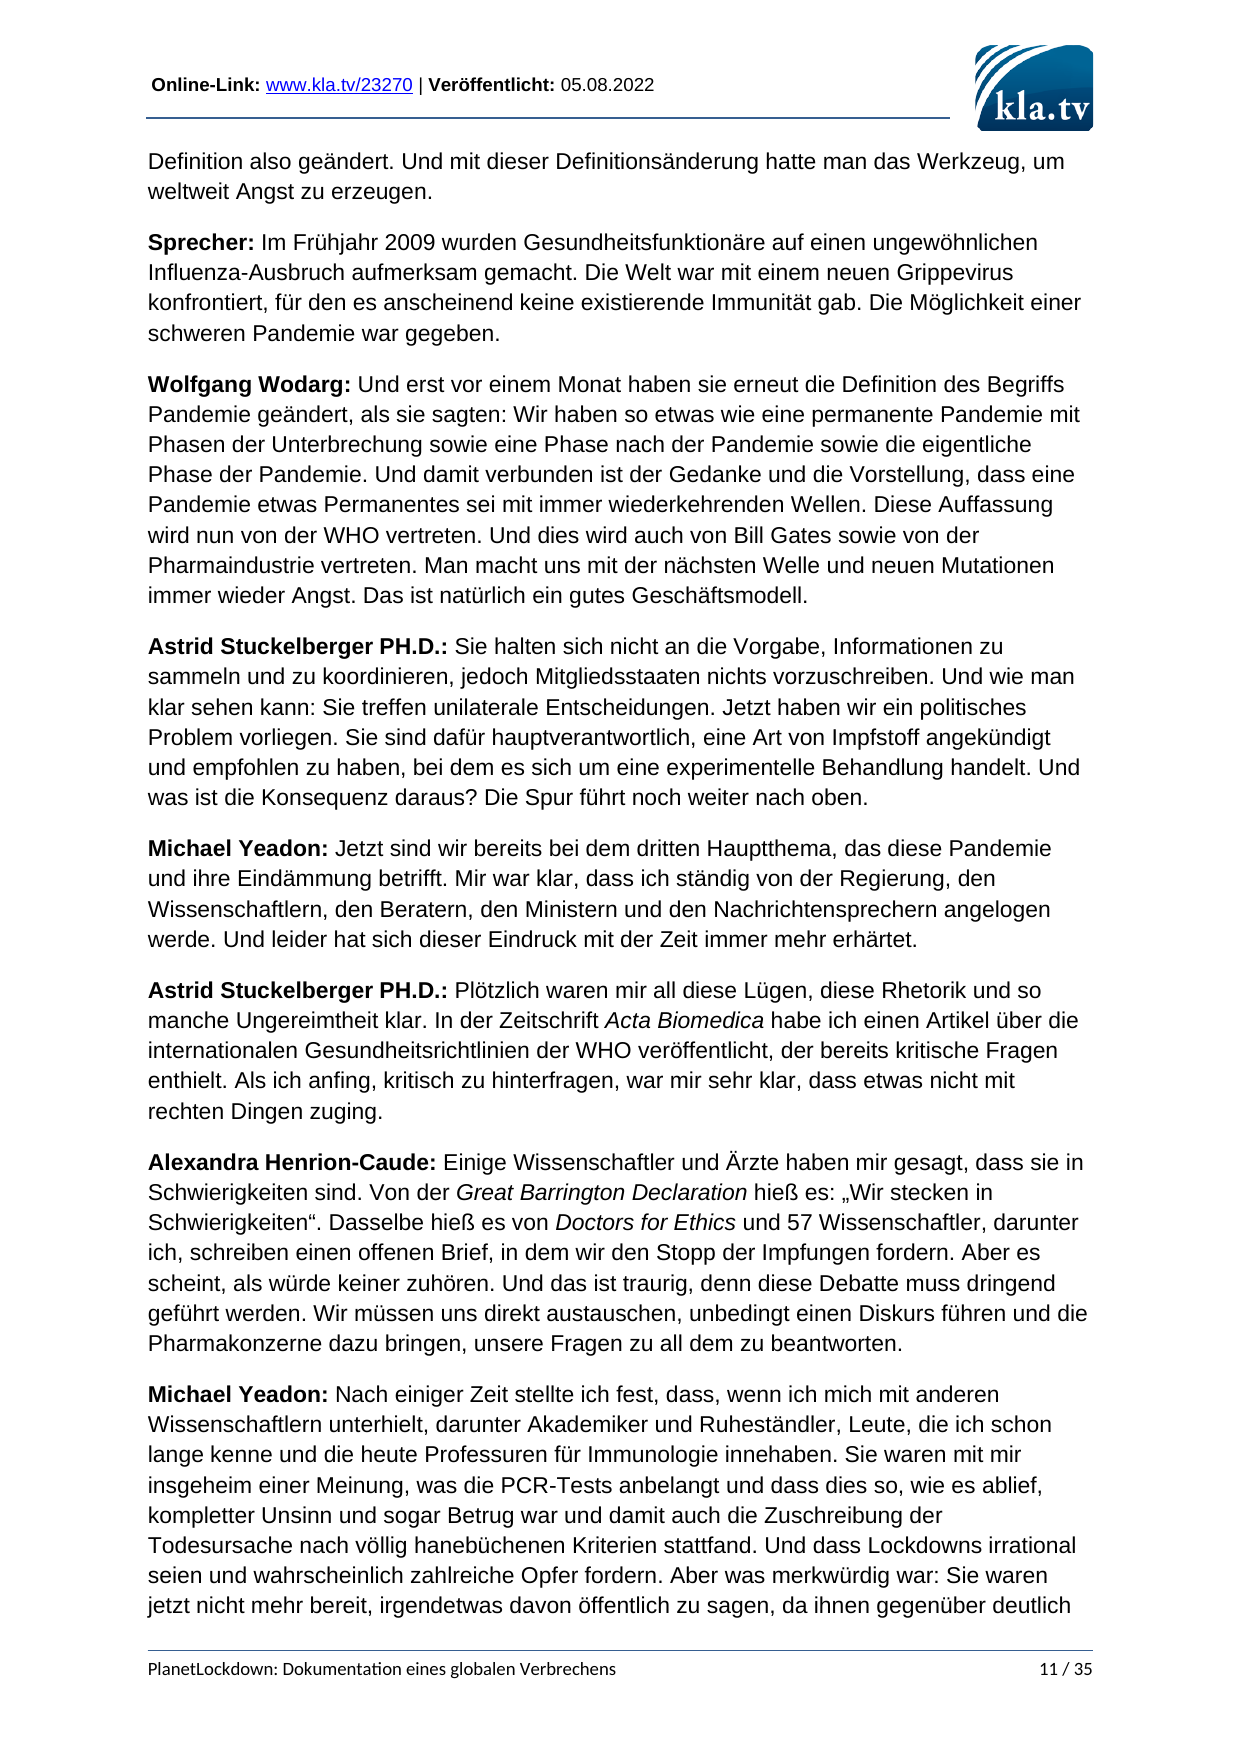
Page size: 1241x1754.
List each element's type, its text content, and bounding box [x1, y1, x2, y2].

picture [974, 45, 1093, 130]
text Astrid Stuckelberger PH.D.: Plötzlich waren mir all diese Lügen, diese Rhetorik und so manche Ungereimtheit klar. In der Zeitschrift Acta Biomedica habe ich einen Artikel über die internationalen Gesundheitsrichtlinien der WHO veröffentlicht, der bereits kritische Fragen enthielt. Als ich anfing, kritisch zu hinterfragen, war mir sehr klar, dass etwas nicht mit rechten Dingen zuging. [148, 977, 1093, 1124]
text Astrid Stuckelberger PH.D.: Sie halten sich nicht an die Vorgabe, Informationen zu sammeln und zu koordinieren, jedoch Mitgliedsstaaten nichts vorzuschreiben. Und wie man klar sehen kann: Sie treffen unilaterale Entscheidungen. Jetzt haben wir ein politisches Problem vorliegen. Sie sind dafür hauptverantwortlich, eine Art von Impfstoff angekündigt und empfohlen zu haben, bei dem es sich um eine experimentelle Behandlung handelt. Und was ist die Konsequenz daraus? Die Spur führt noch weiter nach oben. [148, 633, 1093, 810]
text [148, 1381, 1093, 1619]
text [148, 148, 1093, 204]
picture [1084, 45, 1093, 51]
text Sprecher: Im Frühjahr 2009 wurden Gesundheitsfunktionäre auf einen ungewöhnlichen Influenza-Ausbruch aufmerksam gemacht. Die Welt war mit einem neuen Grippevirus konfrontiert, für den es anscheinend keine existierende Immunität gab. Die Möglichkeit einer schweren Pandemie war gegeben. [148, 229, 1093, 346]
text Alexandra Henrion-Caude: Einige Wissenschaftler und Ärzte haben mir gesagt, dass sie in Schwierigkeiten sind. Von der Great Barrington Declaration hieß es: „Wir stecken in Schwierigkeiten“. Dasselbe hieß es von Doctors for Ethics und 57 Wissenschaftler, darunter ich, schreiben einen offenen Brief, in dem wir den Stopp der Impfungen fordern. Aber es scheint, als würde keiner zuhören. Und das ist traurig, denn diese Debatte muss dringend geführt werden. Wir müssen uns direkt austauschen, unbedingt einen Diskurs führen und die Pharmakonzerne dazu bringen, unsere Fragen zu all dem zu beantworten. [148, 1149, 1093, 1356]
text Michael Yeadon: Jetzt sind wir bereits bei dem dritten Hauptthema, das diese Pandemie und ihre Eindämmung betrifft. Mir war klar, dass ich ständig von der Regierung, den Wissenschaftlern, den Beratern, den Ministern und den Nachrichtensprechern angelogen werde. Und leider hat sich dieser Eindruck mit der Zeit immer mehr erhärtet. [148, 835, 1093, 952]
text Wolfgang Wodarg: Und erst vor einem Monat haben sie erneut die Definition des Begriffs Pandemie geändert, als sie sagten: Wir haben so etwas wie eine permanente Pandemie mit Phasen der Unterbrechung sowie eine Phase nach der Pandemie sowie die eigentliche Phase der Pandemie. Und damit verbunden ist der Gedanke und die Vorstellung, dass eine Pandemie etwas Permanentes sei mit immer wiederkehrenden Wellen. Diese Auffassung wird nun von der WHO vertreten. Und dies wird auch von Bill Gates sowie von der Pharmaindustrie vertreten. Man macht uns mit der nächsten Welle und neuen Mutationen immer wieder Angst. Das ist natürlich ein gutes Geschäftsmodell. [148, 371, 1093, 608]
